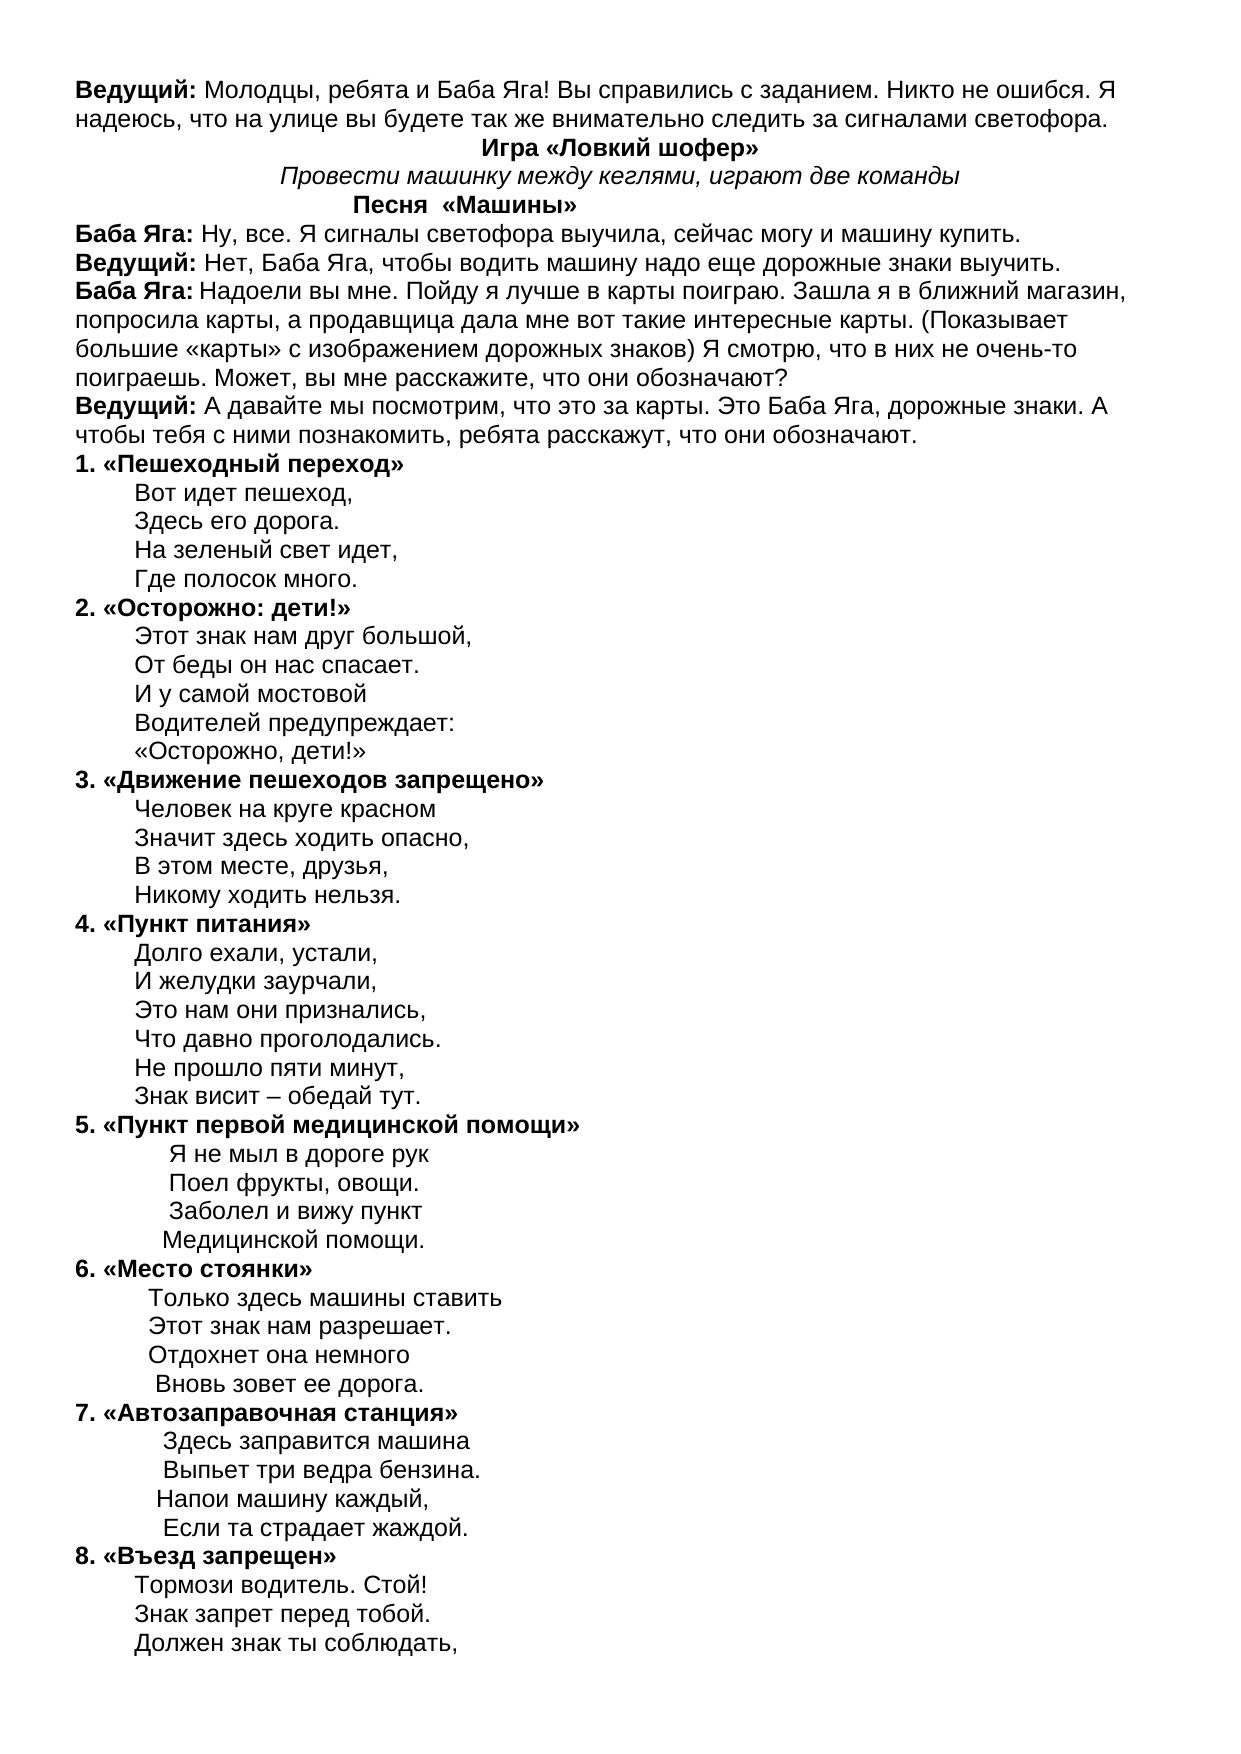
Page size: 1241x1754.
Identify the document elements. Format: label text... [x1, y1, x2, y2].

text Знак запрет перед тобой. [75, 1599, 1165, 1627]
text 1. «Пешеходный переход» [75, 449, 1165, 477]
text Только здесь машины ставить [75, 1282, 1165, 1311]
text Человек на круге красном [75, 794, 1165, 822]
text Провести машинку между кеглями, играют две команды [75, 161, 1165, 190]
text Ведущий: Нет, Баба Яга, чтобы водить машину надо еще дорожные знаки выучить. [75, 247, 1165, 276]
text Медицинской помощи. [75, 1225, 1165, 1254]
text От беды он нас спасает. [75, 650, 1165, 679]
text 3. «Движение пешеходов запрещено» [75, 765, 1165, 794]
text Этот знак нам разрешает. [75, 1311, 1165, 1340]
text 7. «Автозаправочная станция» [75, 1397, 1165, 1426]
text Ведущий: А давайте мы посмотрим, что это за карты. Это Баба Яга, дорожные знаки. А чтобы тебя с ними познакомить, ребята расскажут, что они обозначают. [75, 391, 1165, 449]
text 5. «Пункт первой медицинской помощи» [75, 1110, 1165, 1139]
text Песня «Машины» [75, 190, 1165, 219]
text 2. «Осторожно: дети!» [75, 592, 1165, 621]
text Водителей предупреждает: [75, 707, 1165, 736]
text Вновь зовет ее дорога. [75, 1369, 1165, 1397]
text Что давно проголодались. [75, 1024, 1165, 1052]
text Баба Яга: Ну, все. Я сигналы светофора выучила, сейчас могу и машину купить. [75, 219, 1165, 247]
text Где полосок много. [75, 564, 1165, 592]
text Заболел и вижу пункт [75, 1196, 1165, 1225]
text Игра «Ловкий шофер» [75, 132, 1165, 161]
text Этот знак нам друг большой, [75, 621, 1165, 650]
text Здесь его дорога. [75, 506, 1165, 535]
text 8. «Въезд запрещен» [75, 1541, 1165, 1570]
text Никому ходить нельзя. [75, 880, 1165, 909]
text Знак висит – обедай тут. [75, 1081, 1165, 1110]
text Отдохнет она немного [75, 1340, 1165, 1369]
text Выпьет три ведра бензина. [75, 1455, 1165, 1484]
text На зеленый свет идет, [75, 535, 1165, 564]
text 4. «Пункт питания» [75, 909, 1165, 937]
text И у самой мостовой [75, 679, 1165, 707]
text Это нам они признались, [75, 995, 1165, 1024]
text Не прошло пяти минут, [75, 1052, 1165, 1081]
text Поел фрукты, овощи. [75, 1167, 1165, 1196]
text Если та страдает жаждой. [75, 1512, 1165, 1541]
text Должен знак ты соблюдать, [75, 1627, 1165, 1656]
text Напои машину каждый, [75, 1484, 1165, 1512]
text Вот идет пешеход, [75, 477, 1165, 506]
text Ведущий: Молодцы, ребята и Баба Яга! Вы справились с заданием. Никто не ошибся. Я надеюсь, что на улице вы будете так же внимательно следить за сигналами светофора. [75, 75, 1165, 132]
text Баба Яга: Надоели вы мне. Пойду я лучше в карты поиграю. Зашла я в ближний магазин, попросила карты, а продавщица дала мне вот такие интересные карты. (Показывает большие «карты» с изображением дорожных знаков) Я смотрю, что в них не очень-то поиграешь. Может, вы мне расскажите, что они обозначают? [75, 276, 1165, 391]
text И желудки заурчали, [75, 966, 1165, 995]
text Значит здесь ходить опасно, [75, 822, 1165, 851]
text Я не мыл в дороге рук [75, 1139, 1165, 1167]
text 6. «Место стоянки» [75, 1254, 1165, 1282]
text Долго ехали, устали, [75, 937, 1165, 966]
text Здесь заправится машина [75, 1426, 1165, 1455]
text В этом месте, друзья, [75, 851, 1165, 880]
text «Осторожно, дети!» [75, 736, 1165, 765]
text Тормози водитель. Стой! [75, 1570, 1165, 1599]
